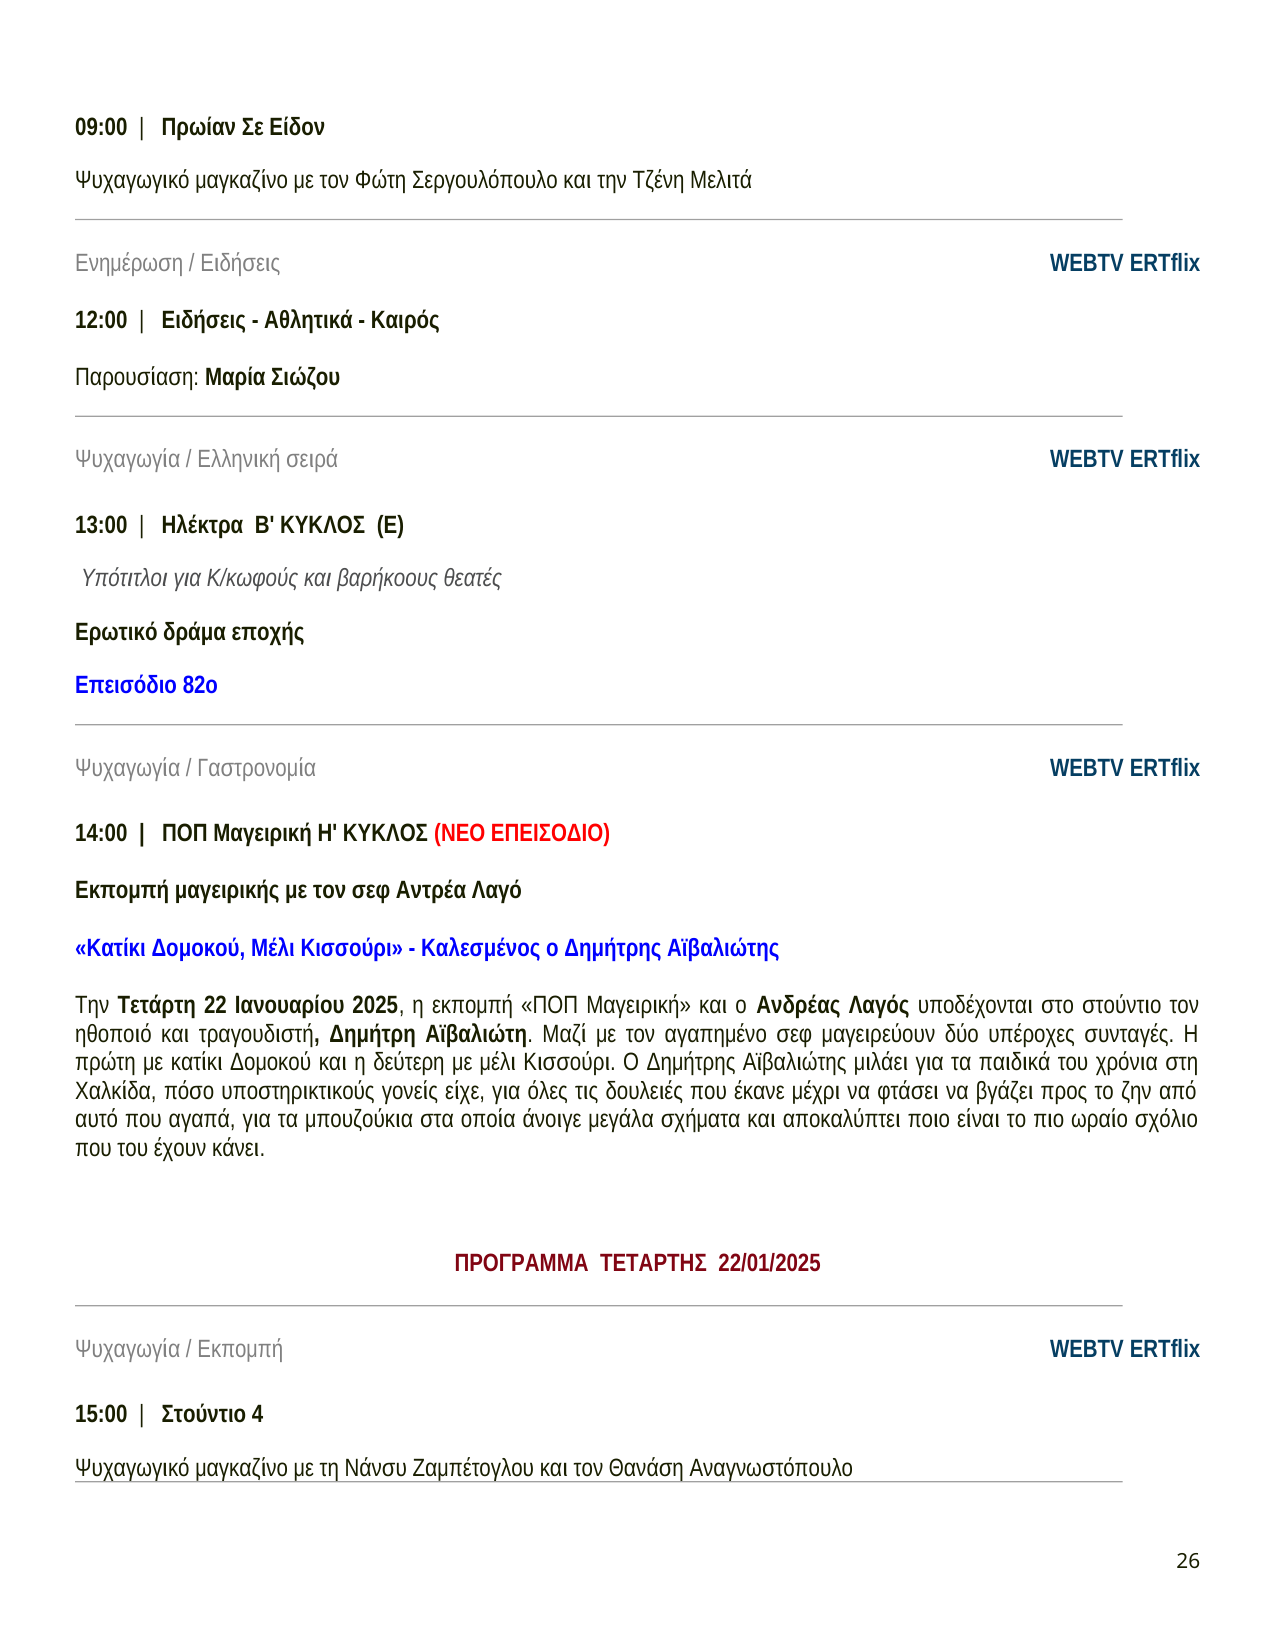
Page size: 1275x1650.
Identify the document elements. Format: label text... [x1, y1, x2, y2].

text 15:00 | Στούντιο 4 [75, 1362, 1200, 1427]
table_header WEBTV ERTflix [638, 248, 1200, 276]
table_header Ψυχαγωγία / Εκπομπή [75, 1334, 637, 1362]
text Eπεισόδιο 82ο [75, 671, 1200, 699]
text Ψυχαγωγικό μαγκαζίνο με τη Νάνσυ Ζαμπέτογλου και τον Θανάση Αναγνωστόπουλο [75, 1452, 1200, 1510]
text Την Τετάρτη 22 Ιανουαρίου 2025, η εκπομπή «ΠΟΠ Μαγειρική» και ο Ανδρέας Λαγός υποδέχονται στο στούντιο τον ηθοποιό και τραγουδιστή, Δημήτρη Αϊβαλιώτη. Μαζί με τον αγαπημένο σεφ μαγειρεύουν δύο υπέροχες συνταγές. Η πρώτη με κατίκι Δομοκού και η δεύτερη με μέλι Κισσούρι. Ο Δημήτρης Αϊβαλιώτης μιλάει για τα παιδικά του χρόνια στη Χαλκίδα, πόσο υποστηρικτικούς γονείς είχε, για όλες τις δουλειές που έκανε μέχρι να φτάσει να βγάζει προς το ζην από αυτό που αγαπά, για τα μπουζούκια στα οποία άνοιγε μεγάλα σχήματα και αποκαλύπτει ποιο είναι το πιο ωραίο σχόλιο που του έχουν κάνει. [75, 961, 1200, 1162]
text 09:00 | Πρωίαν Σε Είδον [75, 75, 1200, 140]
table_header WEBTV ERTflix [638, 1334, 1200, 1362]
text 13:00 | Ηλέκτρα Β' ΚΥΚΛΟΣ (E) [75, 473, 1200, 538]
table_header Ψυχαγωγία / Γαστρονομία [75, 753, 637, 782]
text Ερωτικό δράμα εποχής [75, 617, 1200, 646]
table_header WEBTV ERTflix [638, 753, 1200, 782]
table_header WEBTV ERTflix [638, 445, 1200, 473]
text Υπότιτλοι για K/κωφούς και βαρήκοους θεατές [75, 563, 1200, 592]
text Ψυχαγωγικό μαγκαζίνο με τον Φώτη Σεργουλόπουλο και την Τζένη Μελιτά [75, 165, 1200, 194]
text 12:00 | Ειδήσεις - Αθλητικά - Καιρός Παρουσίαση: Μαρία Σιώζου [75, 276, 1200, 391]
table_header Ενημέρωση / Ειδήσεις [75, 248, 637, 276]
table_header Ψυχαγωγία / Ελληνική σειρά [75, 445, 637, 473]
text «Κατίκι Δομοκού, Μέλι Κισσούρι» - Καλεσμένος ο Δημήτρης Αϊβαλιώτης [75, 904, 1200, 961]
text ΠΡΟΓΡΑΜΜΑ ΤΕΤΑΡΤΗΣ 22/01/2025 [75, 1248, 1200, 1276]
text 14:00 | ΠΟΠ Μαγειρική Η' ΚΥΚΛΟΣ (ΝΕΟ ΕΠΕΙΣΟΔΙΟ) [75, 782, 1200, 847]
text Εκπομπή μαγειρικής με τον σεφ Αντρέα Λαγό [75, 847, 1200, 904]
